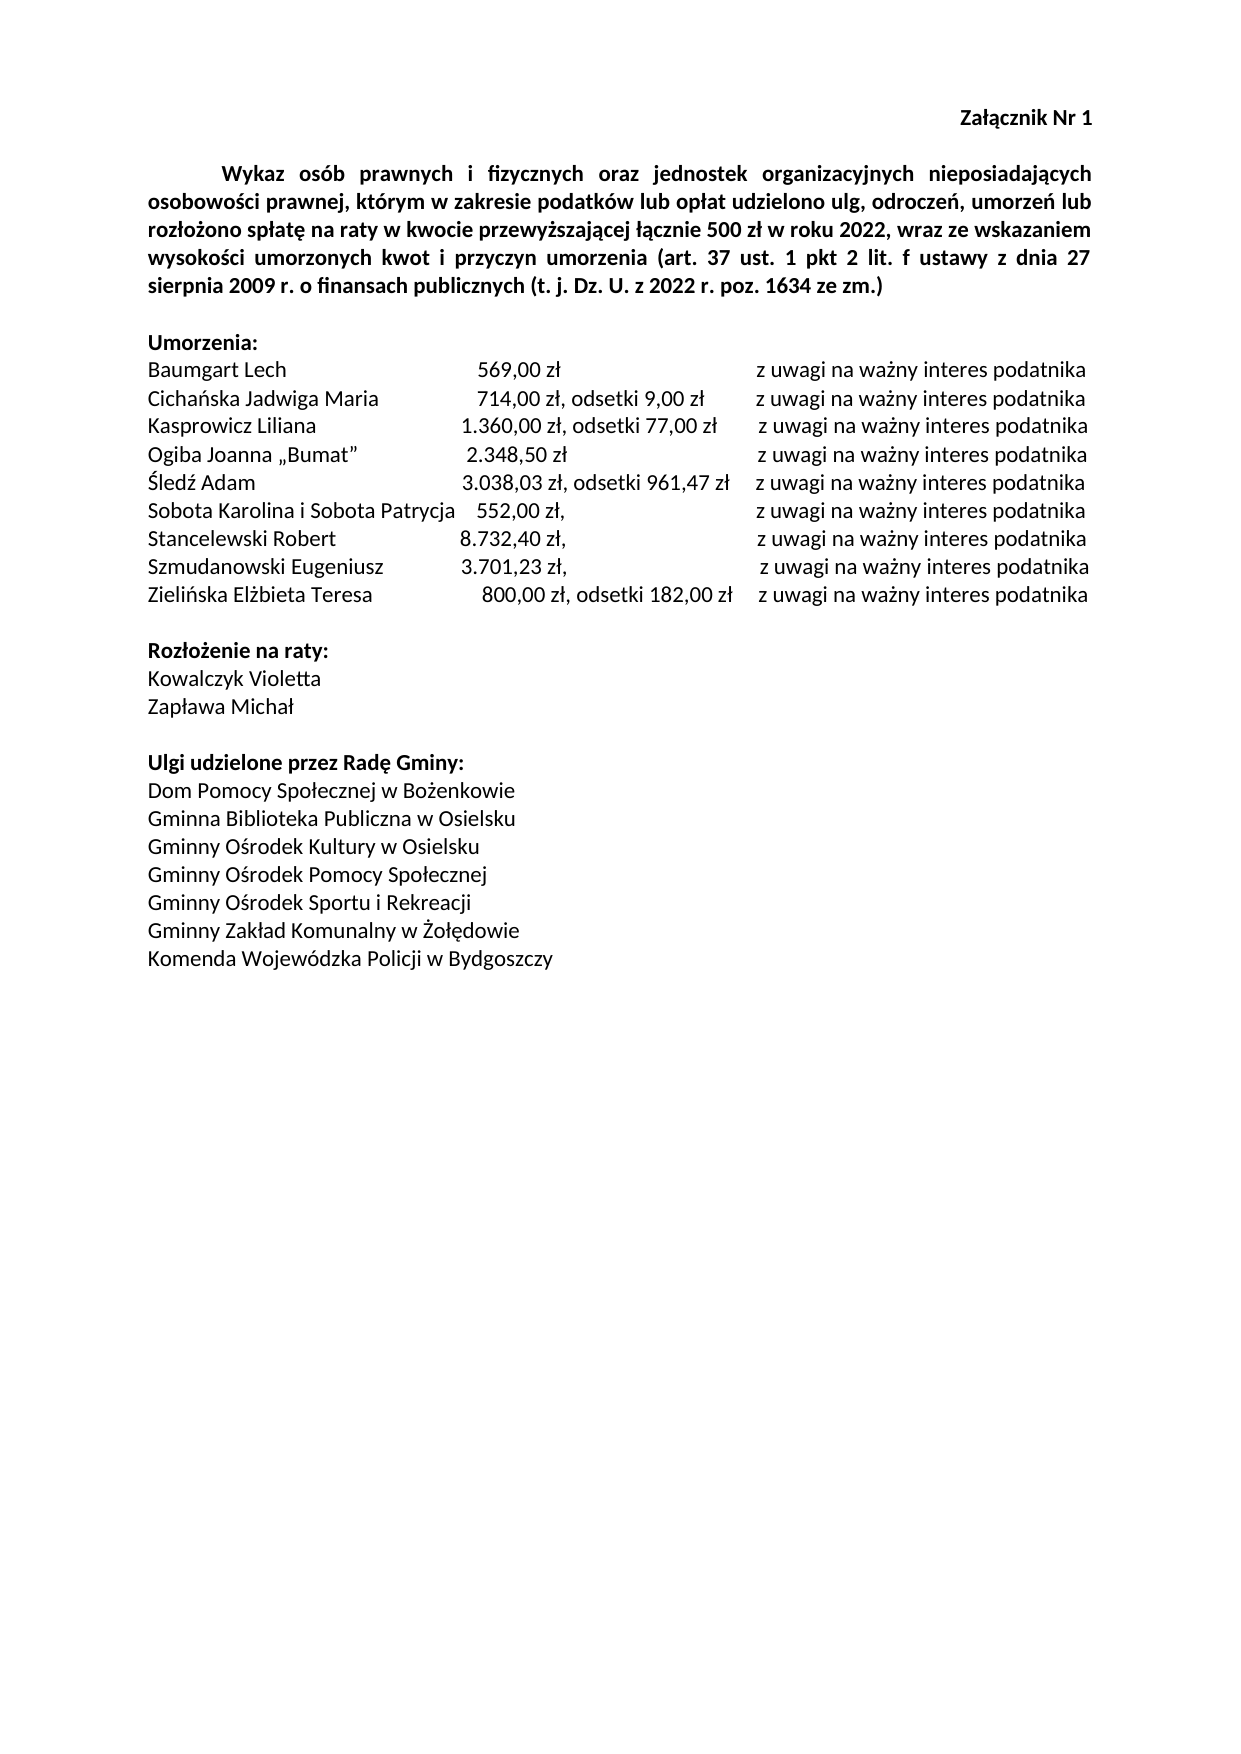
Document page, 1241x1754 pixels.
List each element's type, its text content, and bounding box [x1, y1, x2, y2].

text Ulgi udzielone przez Radę Gminy: [148, 748, 1093, 776]
text Rozłożenie na raty: [148, 636, 1093, 664]
text Wykaz osób prawnych i fizycznych oraz jednostek organizacyjnych nieposiadających osobowości prawnej, którym w zakresie podatków lub opłat udzielono ulg, odroczeń, umorzeń lub rozłożono spłatę na raty w kwocie przewyższającej łącznie 500 zł w roku 2022, wraz ze wskazaniem wysokości umorzonych kwot i przyczyn umorzenia (art. 37 ust. 1 pkt 2 lit. f ustawy z dnia 27 sierpnia 2009 r. o finansach publicznych (t. j. Dz. U. z 2022 r. poz. 1634 ze zm.) [148, 159, 1093, 299]
text Gminny Ośrodek Kultury w Osielsku [148, 832, 1093, 860]
text Kasprowicz Liliana 1.360,00 zł, odsetki 77,00 zł z uwagi na ważny interes podatnika [148, 412, 1093, 440]
text Gminny Zakład Komunalny w Żołędowie [148, 916, 1093, 944]
text Kowalczyk Violetta [148, 664, 1093, 692]
text Gminny Ośrodek Pomocy Społecznej [148, 860, 1093, 888]
text Śledź Adam 3.038,03 zł, odsetki 961,47 zł z uwagi na ważny interes podatnika [148, 468, 1093, 496]
text Szmudanowski Eugeniusz 3.701,23 zł, z uwagi na ważny interes podatnika [148, 552, 1093, 580]
text Sobota Karolina i Sobota Patrycja 552,00 zł, z uwagi na ważny interes podatnika [148, 496, 1093, 524]
text Umorzenia: [148, 328, 1093, 356]
text Baumgart Lech 569,00 zł z uwagi na ważny interes podatnika [148, 356, 1093, 384]
text Cichańska Jadwiga Maria 714,00 zł, odsetki 9,00 zł z uwagi na ważny interes podatnika [148, 384, 1093, 412]
text Gminny Ośrodek Sportu i Rekreacji [148, 888, 1093, 916]
text Załącznik Nr 1 [148, 103, 1093, 131]
text Dom Pomocy Społecznej w Bożenkowie [148, 776, 1093, 804]
text Ogiba Joanna „Bumat” 2.348,50 zł z uwagi na ważny interes podatnika [148, 440, 1093, 468]
text Komenda Wojewódzka Policji w Bydgoszczy [148, 944, 1093, 972]
text Zielińska Elżbieta Teresa 800,00 zł, odsetki 182,00 zł z uwagi na ważny interes podatnika [148, 580, 1093, 608]
text Gminna Biblioteka Publiczna w Osielsku [148, 804, 1093, 832]
text Stancelewski Robert 8.732,40 zł, z uwagi na ważny interes podatnika [148, 524, 1093, 552]
text Zapława Michał [148, 692, 1093, 720]
